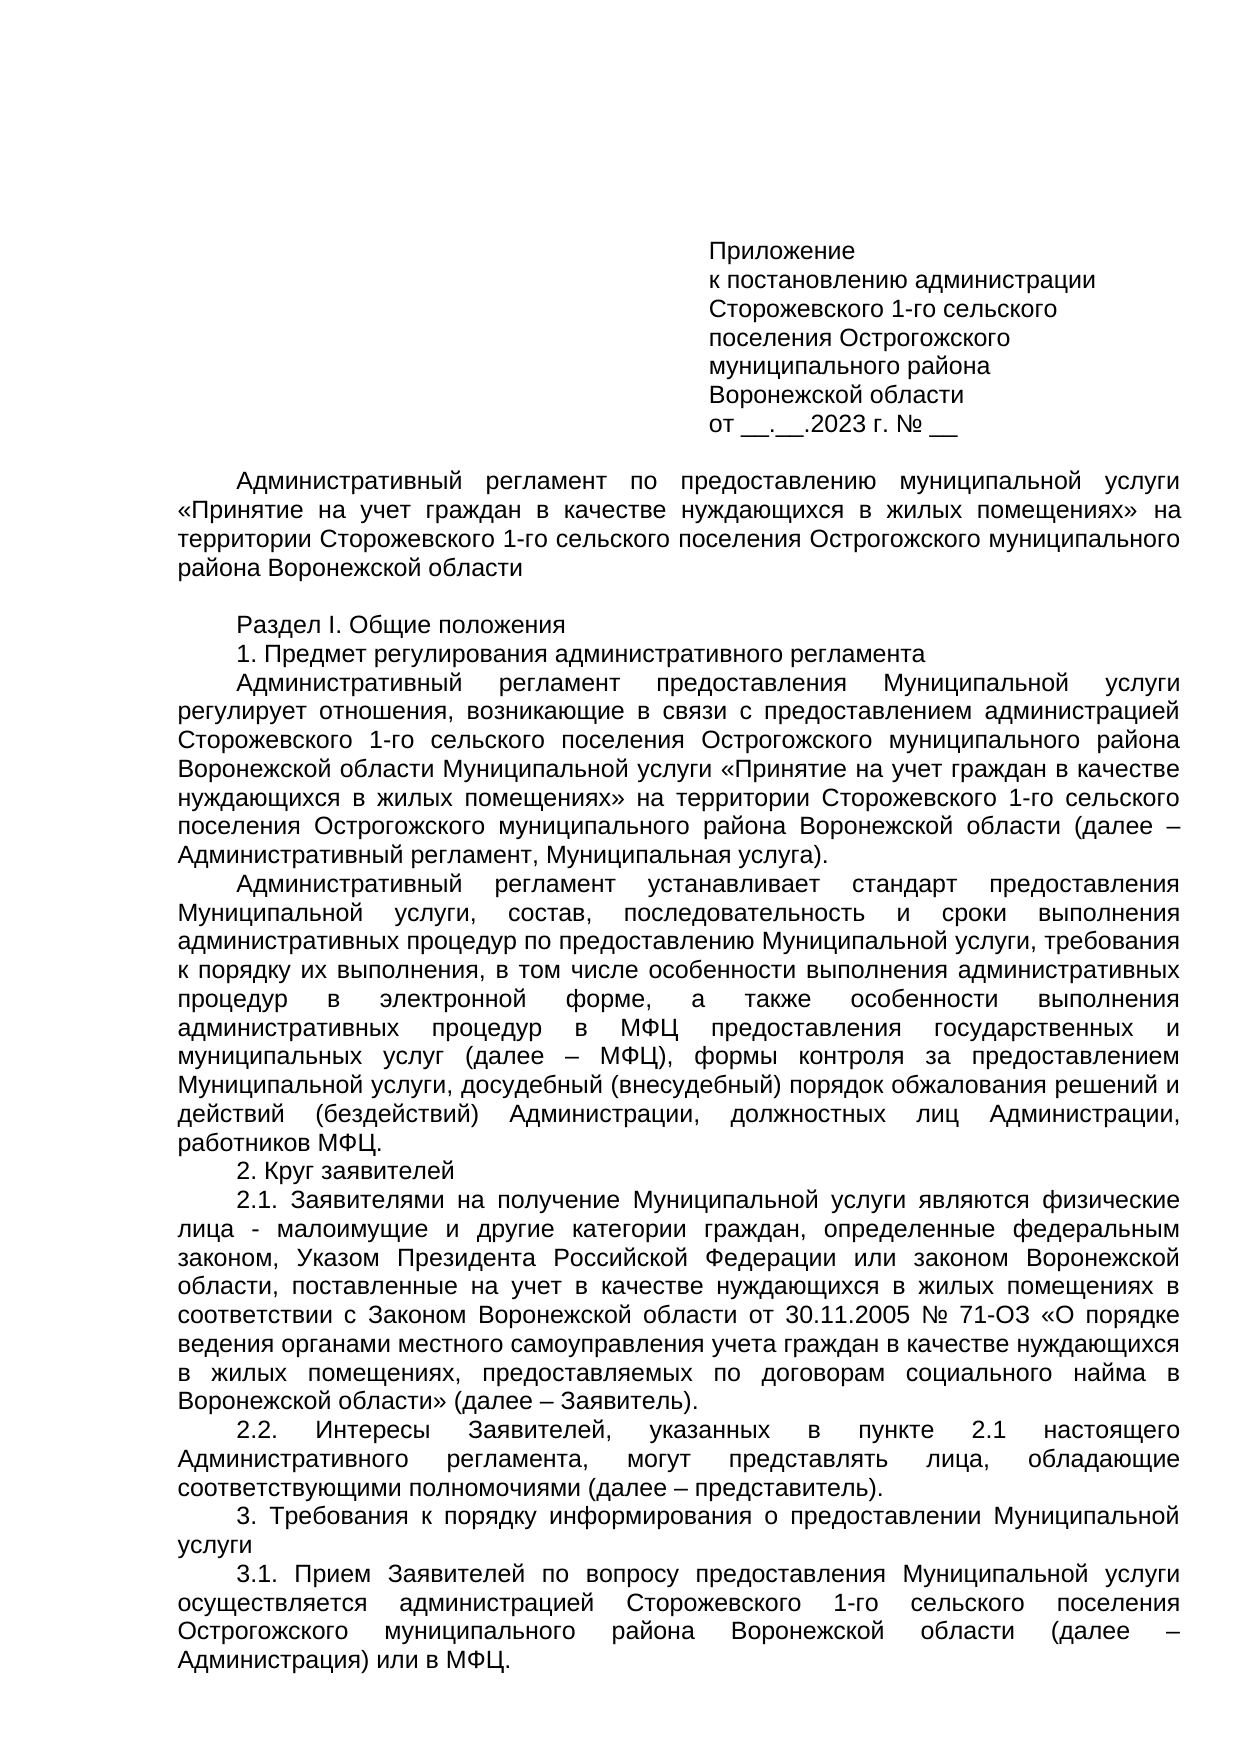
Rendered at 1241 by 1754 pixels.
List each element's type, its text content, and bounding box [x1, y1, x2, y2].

text Раздел I. Общие положения [177, 610, 1181, 639]
text 2.2. Интересы Заявителей, указанных в пункте 2.1 настоящего Административного регламента, могут представлять лица, обладающие соответствующими полномочиями (далее – представитель). [177, 1415, 1181, 1501]
text 1. Предмет регулирования административного регламента [177, 639, 1181, 667]
text Административный регламент по предоставлению муниципальной услуги «Принятие на учет граждан в качестве нуждающихся в жилых помещениях» на территории Сторожевского 1-го сельского поселения Острогожского муниципального района Воронежской области [177, 466, 1181, 581]
text Административный регламент устанавливает стандарт предоставления Муниципальной услуги, состав, последовательность и сроки выполнения административных процедур по предоставлению Муниципальной услуги, требования к порядку их выполнения, в том числе особенности выполнения административных процедур в электронной форме, а также особенности выполнения административных процедур в МФЦ предоставления государственных и муниципальных услуг (далее – МФЦ), формы контроля за предоставлением Муниципальной услуги, досудебный (внесудебный) порядок обжалования решений и действий (бездействий) Администрации, должностных лиц Администрации, работников МФЦ. [177, 869, 1181, 1156]
text к постановлению администрации Сторожевского 1-го сельского поселения Острогожского муниципального района [709, 265, 1181, 380]
text от __.__.2023 г. № __ [709, 409, 1181, 437]
text 3. Требования к порядку информирования о предоставлении Муниципальной услуги [177, 1501, 1181, 1559]
text Воронежской области [709, 380, 1181, 409]
text 2. Круг заявителей [177, 1156, 1181, 1185]
text Приложение [709, 236, 1181, 265]
text 2.1. Заявителями на получение Муниципальной услуги являются физические лица - малоимущие и другие категории граждан, определенные федеральным законом, Указом Президента Российской Федерации или законом Воронежской области, поставленные на учет в качестве нуждающихся в жилых помещениях в соответствии с Законом Воронежской области от 30.11.2005 № 71-ОЗ «О порядке ведения органами местного самоуправления учета граждан в качестве нуждающихся в жилых помещениях, предоставляемых по договорам социального найма в Воронежской области» (далее – Заявитель). [177, 1185, 1181, 1415]
text Административный регламент предоставления Муниципальной услуги регулирует отношения, возникающие в связи с предоставлением администрацией Сторожевского 1-го сельского поселения Острогожского муниципального района Воронежской области Муниципальной услуги «Принятие на учет граждан в качестве нуждающихся в жилых помещениях» на территории Сторожевского 1-го сельского поселения Острогожского муниципального района Воронежской области (далее – Административный регламент, Муниципальная услуга). [177, 667, 1181, 869]
text 3.1. Прием Заявителей по вопросу предоставления Муниципальной услуги осуществляется администрацией Сторожевского 1-го сельского поселения Острогожского муниципального района Воронежской области (далее –Администрация) или в МФЦ. [177, 1559, 1181, 1674]
